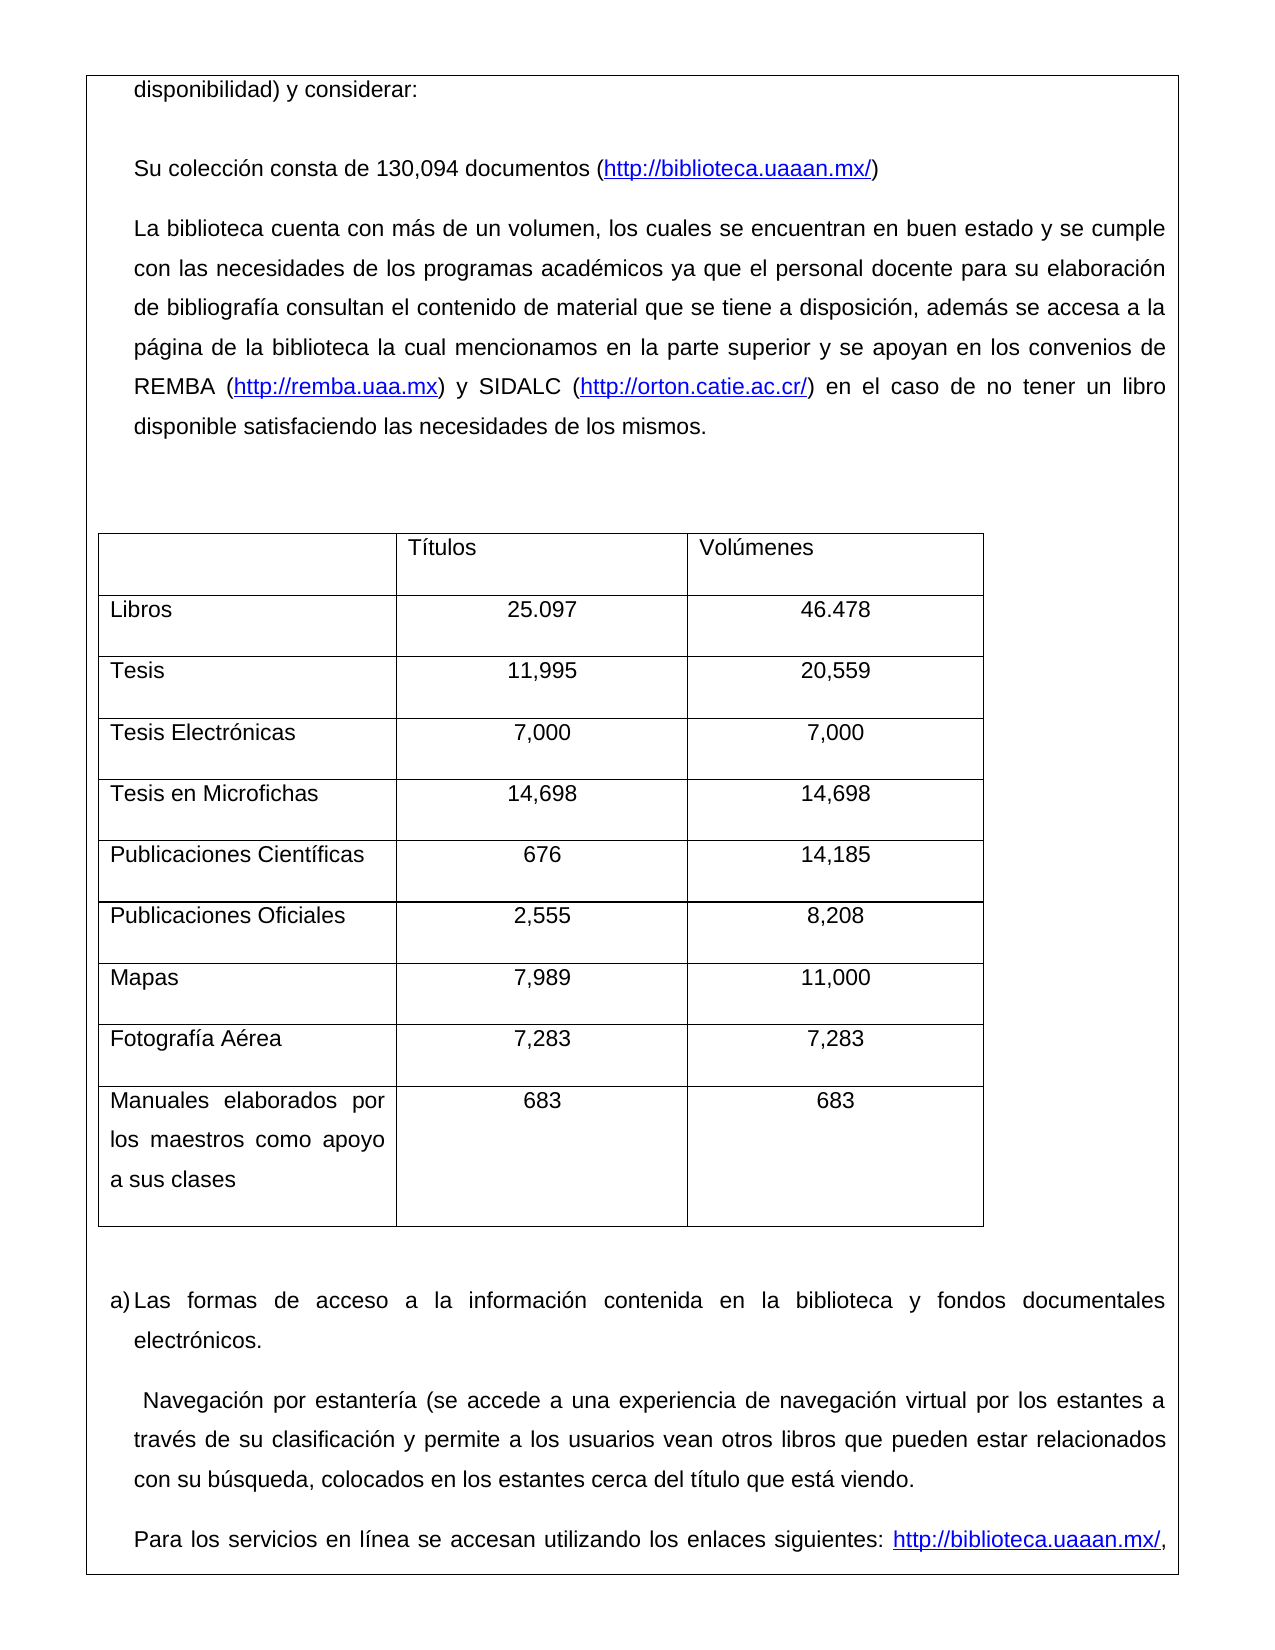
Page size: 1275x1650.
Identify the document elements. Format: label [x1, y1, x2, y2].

table_cell [87, 76, 1178, 1574]
